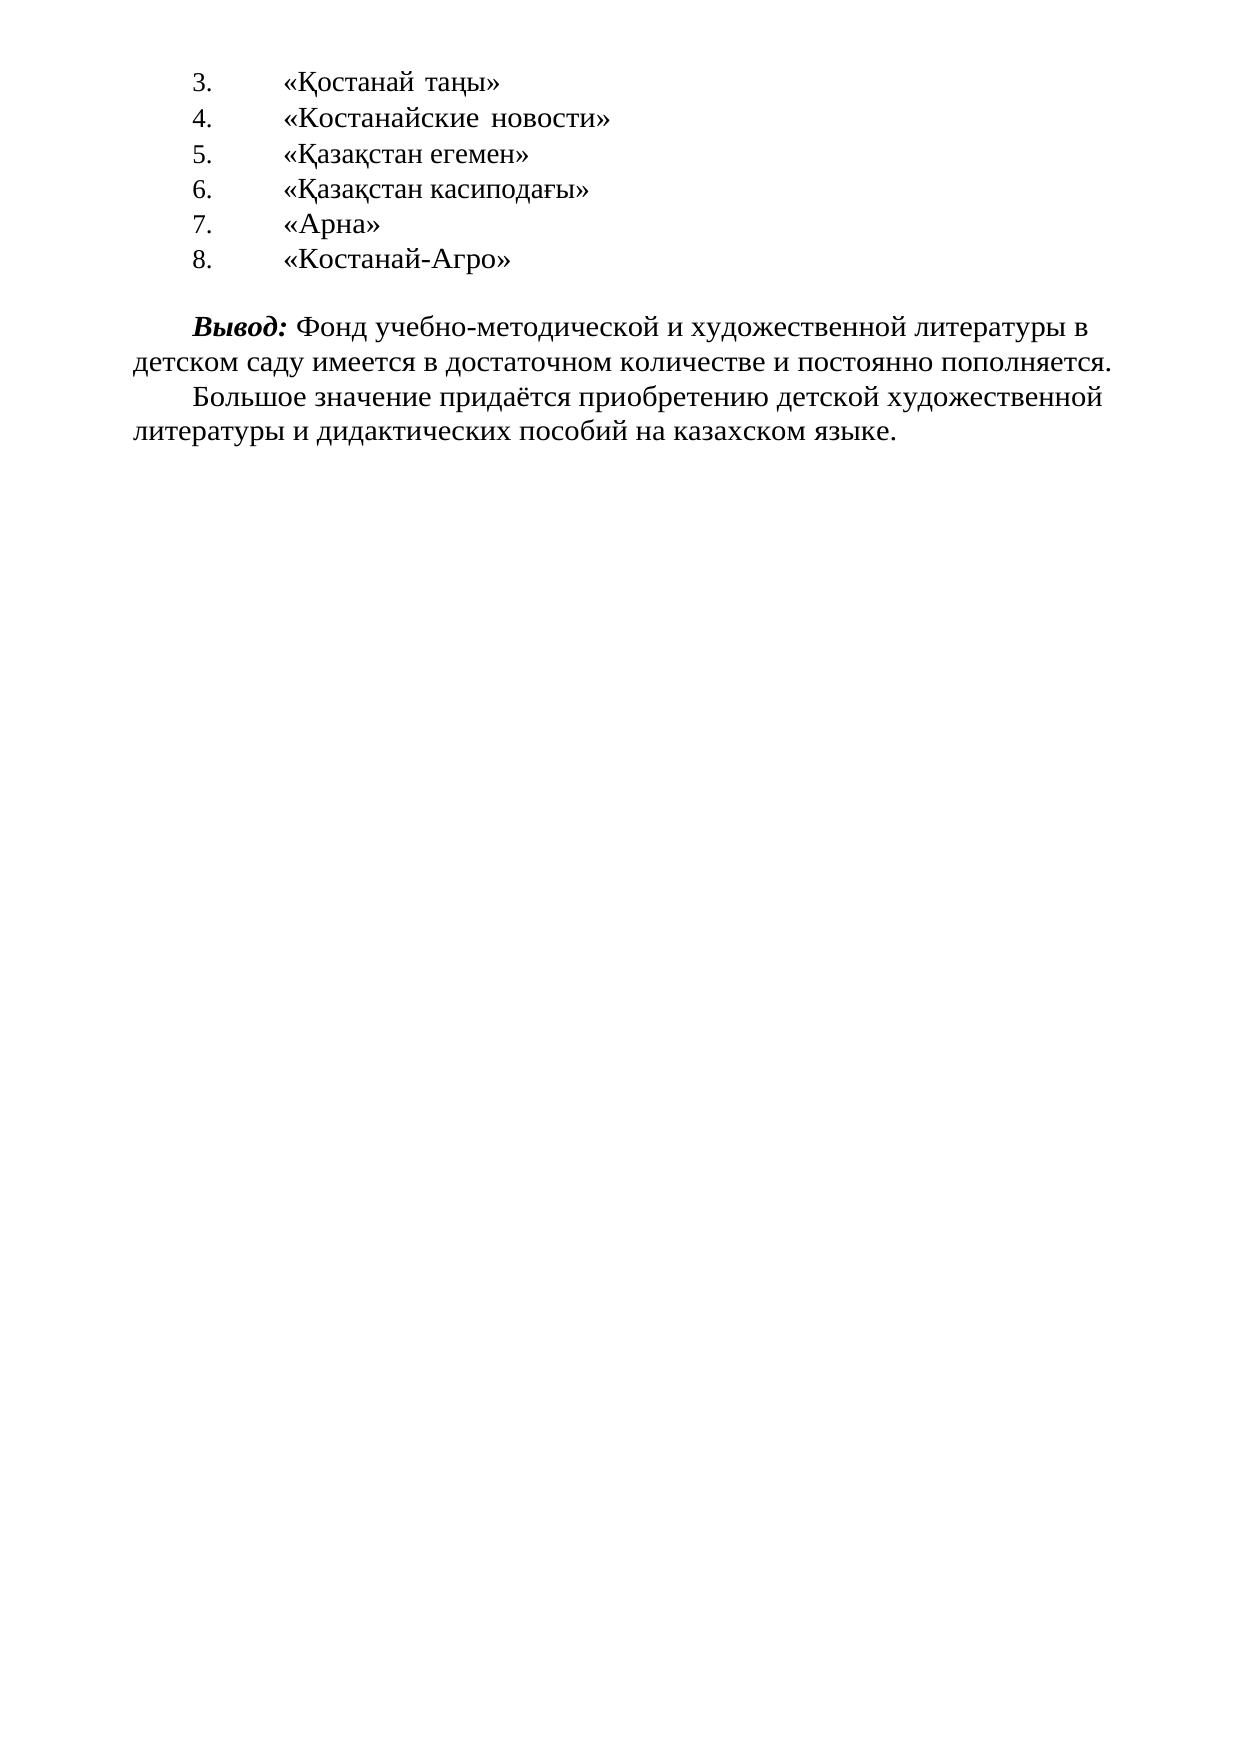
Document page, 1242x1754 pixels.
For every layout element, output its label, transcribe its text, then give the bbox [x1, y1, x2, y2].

list «Костанай-Агро» [133, 241, 1152, 275]
text Вывод: Фонд учебно-методической и художественной литературы в детском саду имеется в достаточном количестве и постоянно пополняется. [133, 309, 1152, 377]
list «Костанайские новости» [133, 100, 1152, 134]
list «Қазақстан егемен» [133, 136, 1152, 169]
list «Қазақстан касиподағы» [133, 171, 1152, 204]
list «Қостанай таңы» [133, 64, 1152, 98]
list «Арна» [133, 206, 1152, 240]
text Большое значение придаётся приобретению детской художественной литературы и дидактических пособий на казахском языке. [133, 379, 1152, 447]
